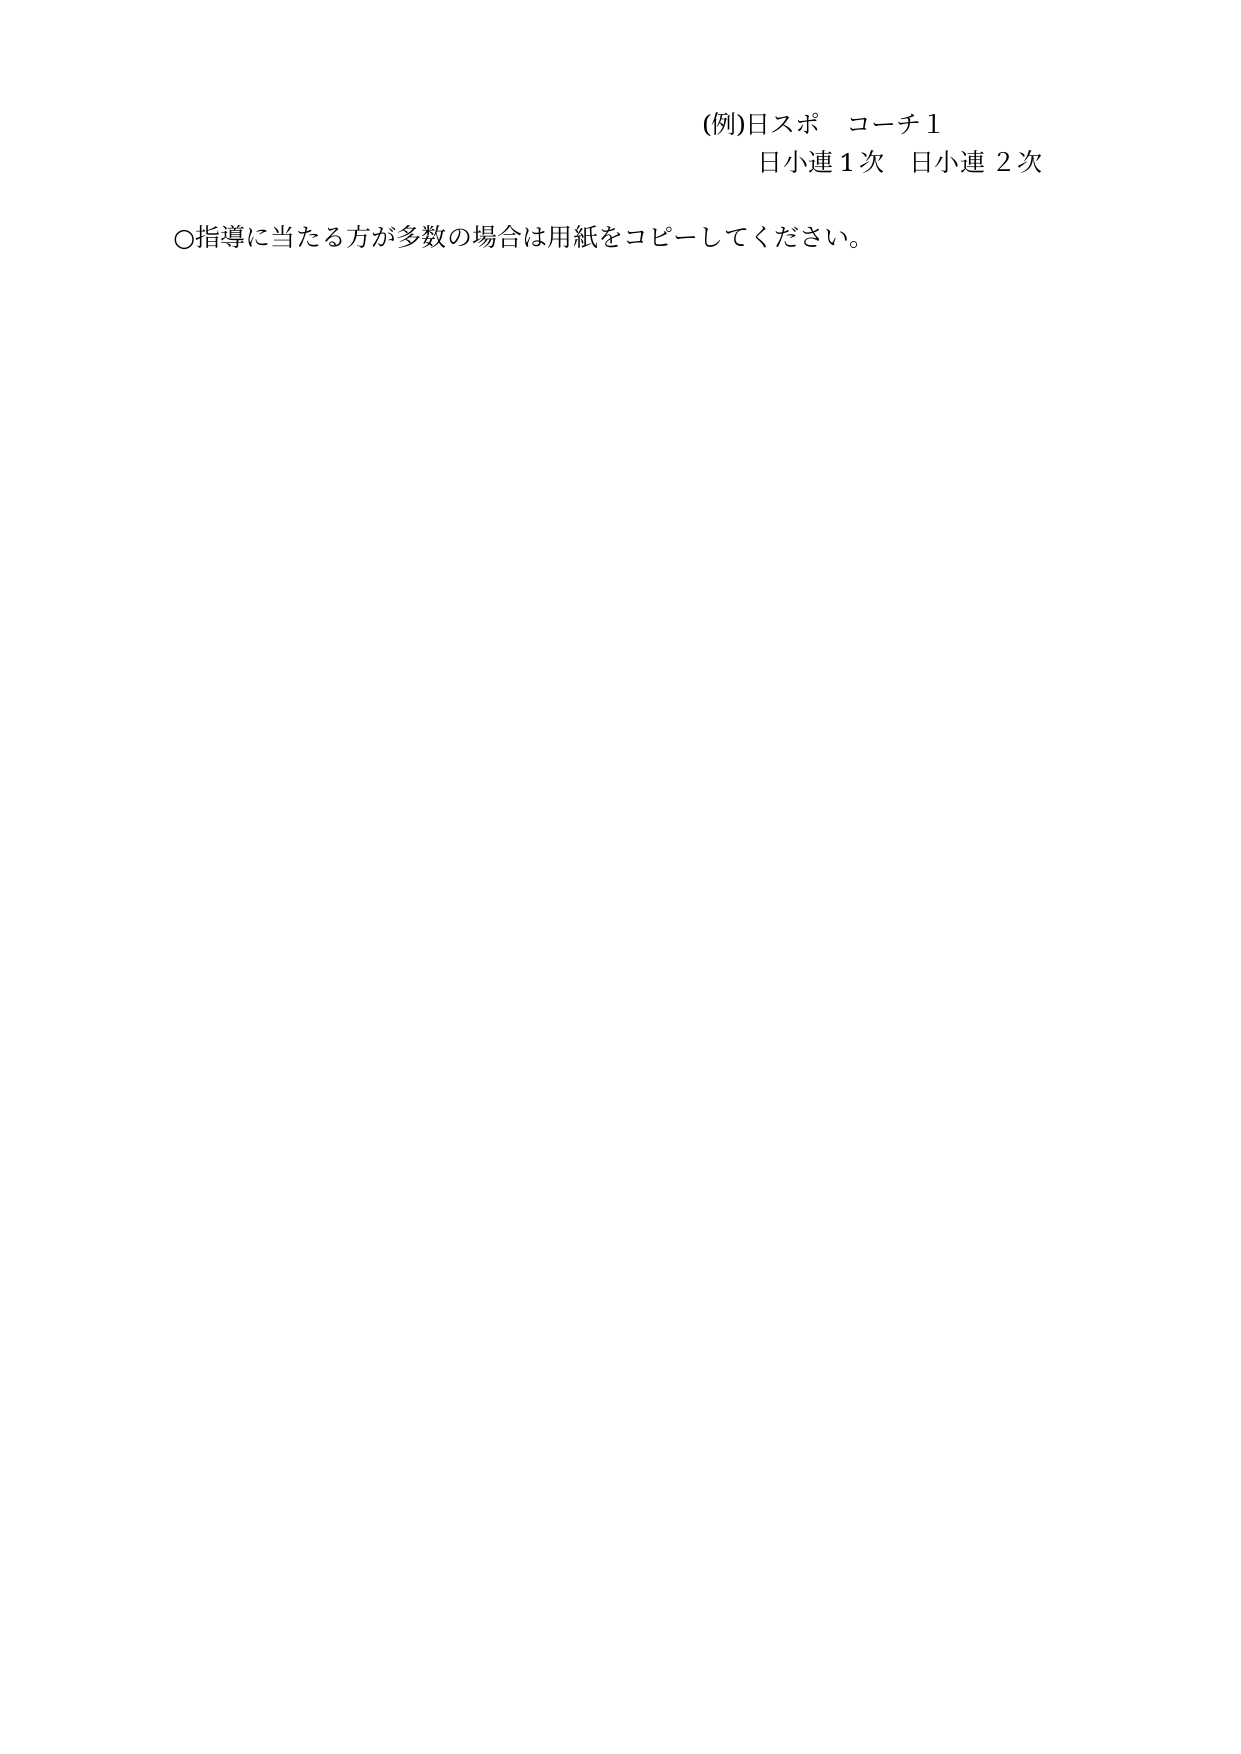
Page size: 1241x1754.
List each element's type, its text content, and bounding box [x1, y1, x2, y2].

text 日小連 1次 日小連 ２次 [148, 142, 1122, 179]
text (例)日スポ コーチ１ [148, 104, 1122, 142]
text ○指導に当たる方が多数の場合は用紙をコピーしてください。 [148, 217, 1122, 254]
